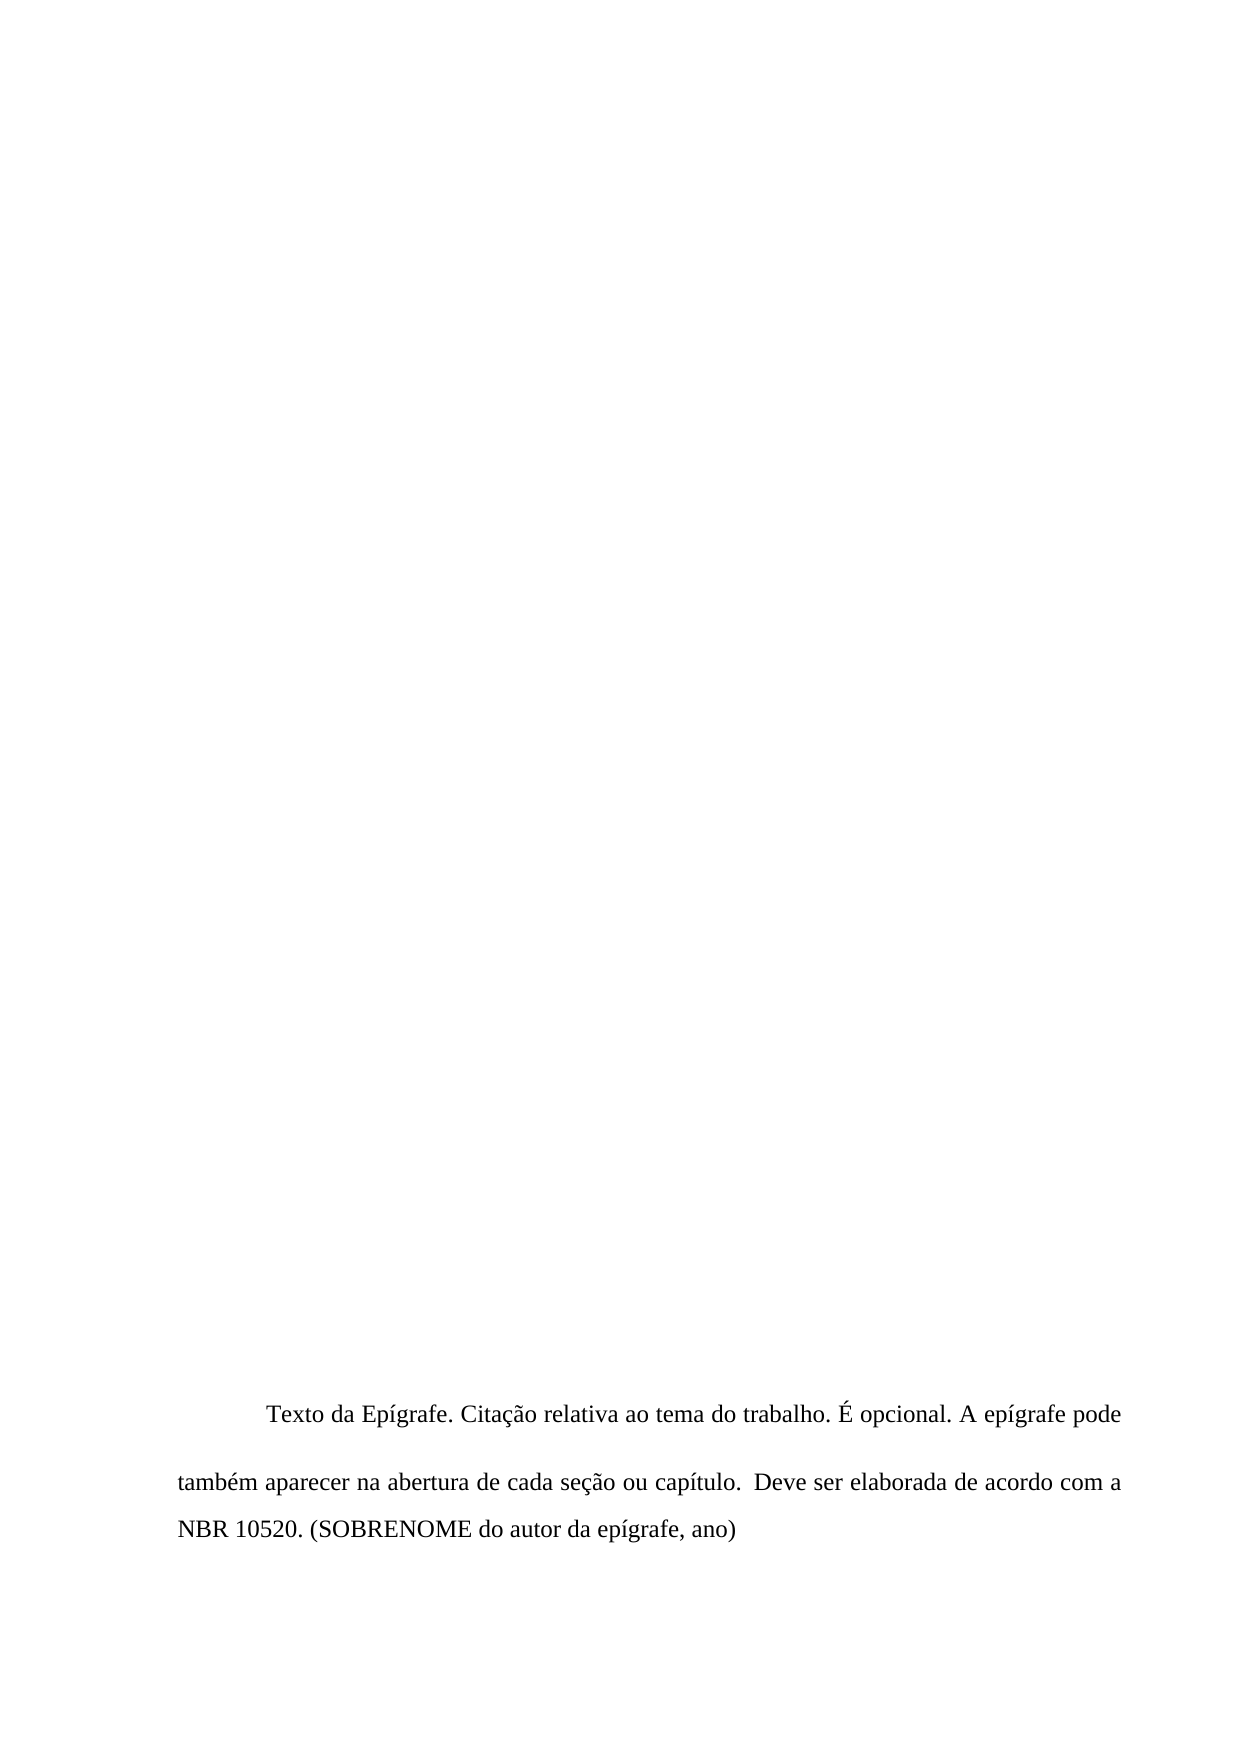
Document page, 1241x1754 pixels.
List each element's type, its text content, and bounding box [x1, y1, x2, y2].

text Texto da Epígrafe. Citação relativa ao tema do trabalho. É opcional. A epígrafe pode também aparecer na abertura de cada seção ou capítulo. Deve ser elaborada de acordo com a NBR 10520. (SOBRENOME do autor da epígrafe, ano) [177, 1399, 1122, 1543]
